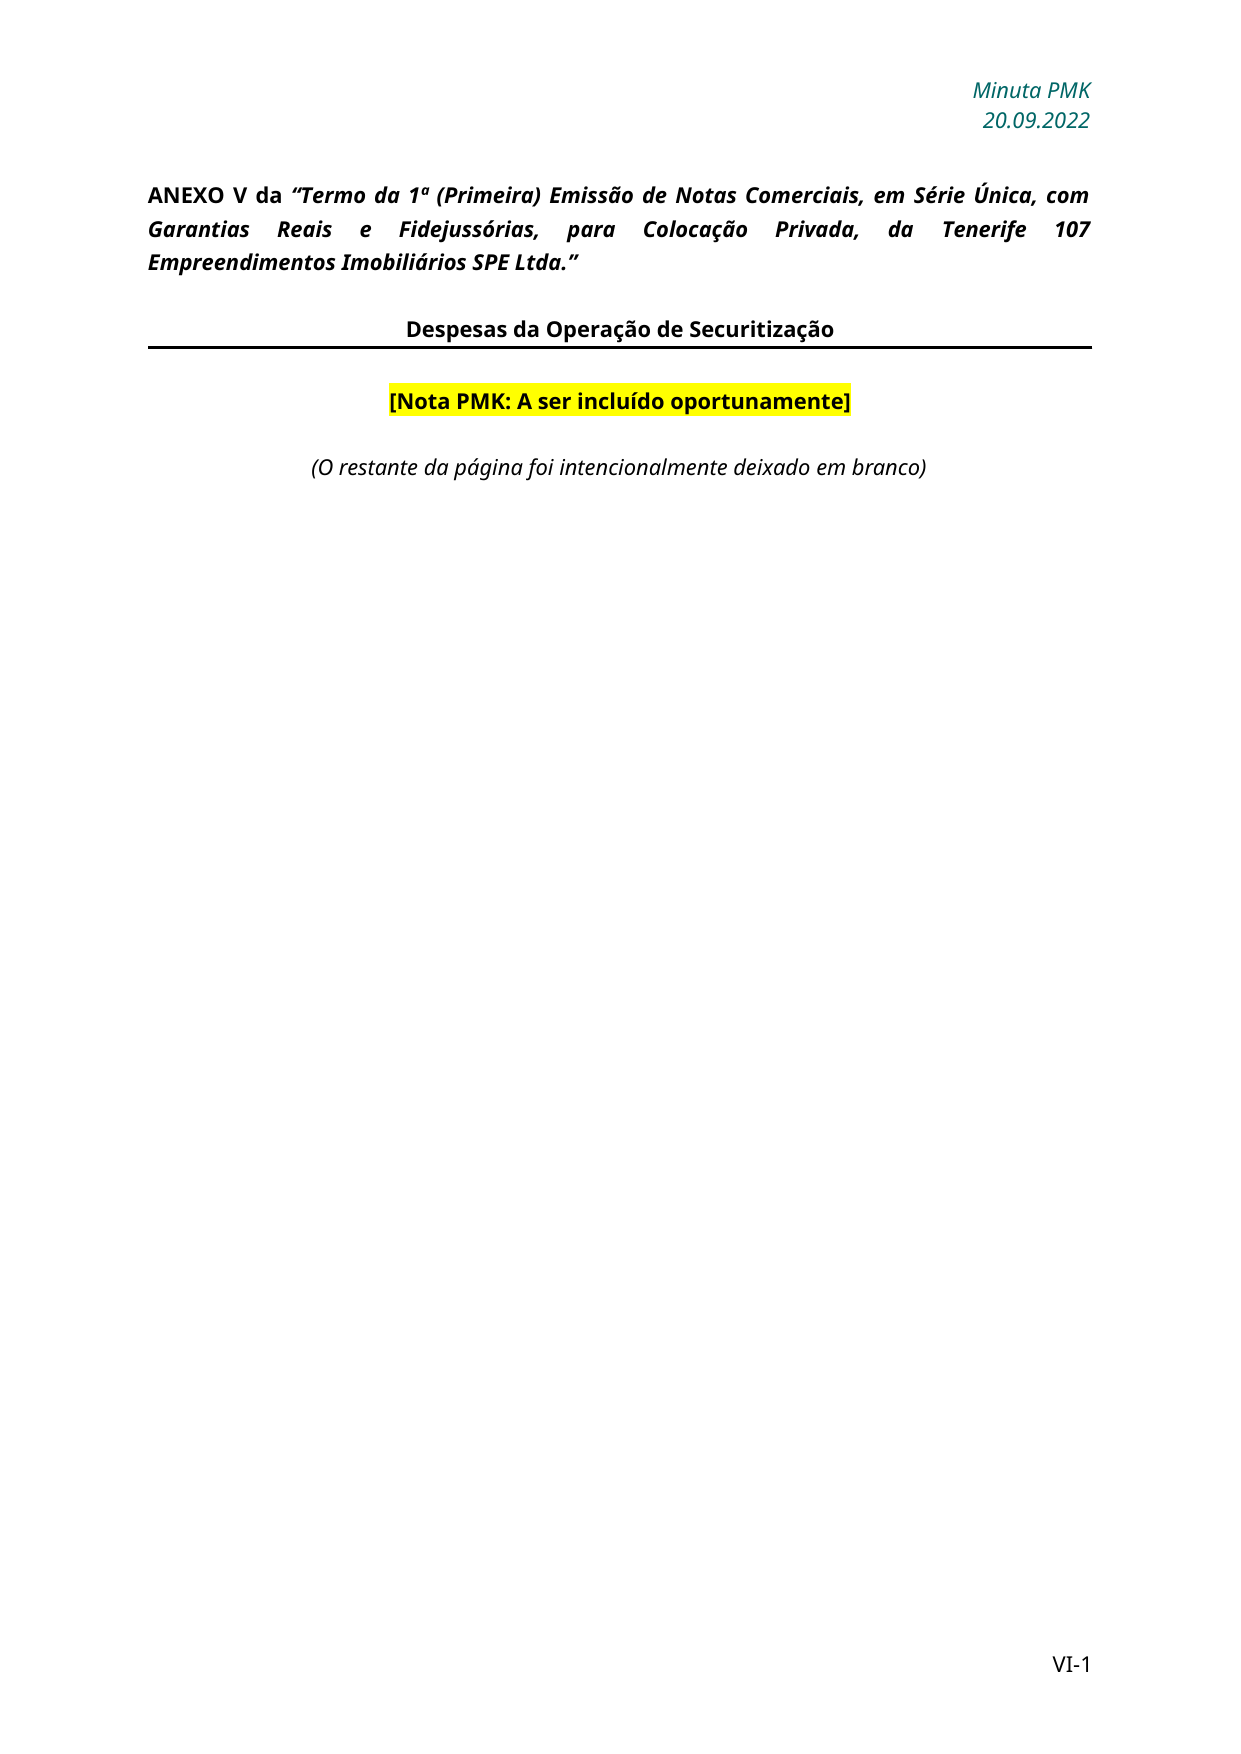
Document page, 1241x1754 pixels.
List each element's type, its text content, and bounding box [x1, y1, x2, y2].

text [Nota PMK: A ser incluído oportunamente] [148, 382, 1092, 416]
list ANEXO V da “Termo da 1ª (Primeira) Emissão de Notas Comerciais, em Série Única, com Garantias Reais e Fidejussórias, para Colocação Privada, da Tenerife 107 Empreendimentos Imobiliários SPE Ltda.” [148, 177, 1092, 277]
list Despesas da Operação de Securitização [148, 311, 1092, 346]
list (O restante da página foi intencionalmente deixado em branco) [148, 449, 1092, 482]
